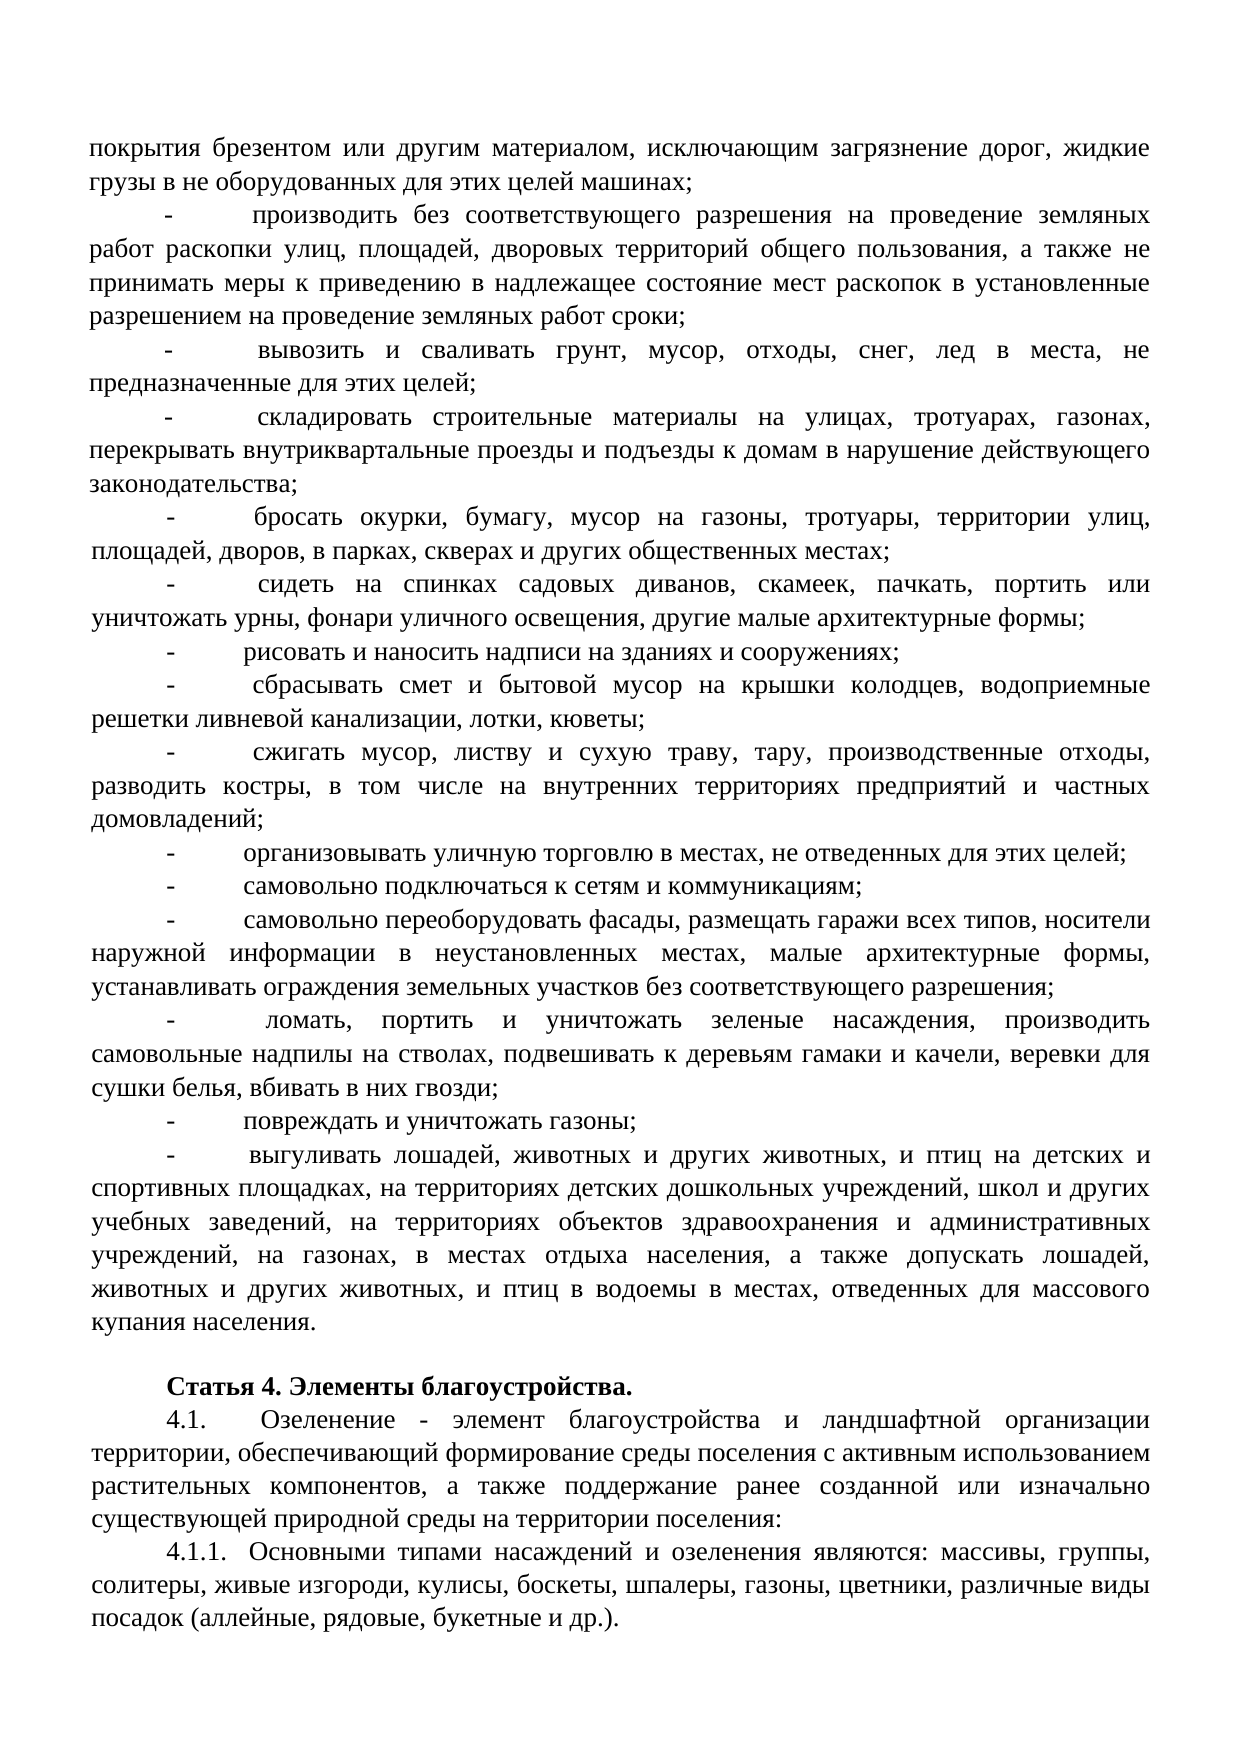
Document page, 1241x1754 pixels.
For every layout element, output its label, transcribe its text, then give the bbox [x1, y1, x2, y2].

list повреждать и уничтожать газоны; [91, 1103, 1154, 1136]
list ломать, портить и уничтожать зеленые насаждения, производить самовольные надпилы на стволах, подвешивать к деревьям гамаки и качели, веревки для сушки белья, вбивать в них гвозди; [91, 1002, 1152, 1103]
list сбрасывать смет и бытовой мусор на крышки колодцев, водоприемные решетки ливневой канализации, лотки, кюветы; [91, 667, 1152, 734]
list выгуливать лошадей, животных и других животных, и птиц на детских и спортивных площадках, на территориях детских дошкольных учреждений, школ и других учебных заведений, на территориях объектов здравоохранения и административных учреждений, на газонах, в местах отдыха населения, а также допускать лошадей, животных и других животных, и птиц в водоемы в местах, отведенных для массового купания населения. [91, 1136, 1152, 1338]
list сжигать мусор, листву и сухую траву, тару, производственные отходы, разводить костры, в том числе на внутренних территориях предприятий и частных домовладений; [91, 734, 1152, 834]
list организовывать уличную торговлю в местах, не отведенных для этих целей; [91, 834, 1154, 868]
list рисовать и наносить надписи на зданиях и сооружениях; [91, 633, 1154, 667]
list вывозить и сваливать грунт, мусор, отходы, снег, лед в места, не предназначенные для этих целей; [89, 331, 1152, 398]
list самовольно переоборудовать фасады, размещать гаражи всех типов, носители наружной информации в неустановленных местах, малые архитектурные формы, устанавливать ограждения земельных участков без соответствующего разрешения; [91, 902, 1152, 1002]
list производить без соответствующего разрешения на проведение земляных работ раскопки улиц, площадей, дворовых территорий общего пользования, а также не принимать меры к приведению в надлежащее состояние мест раскопок в установленные разрешением на проведение земляных работ сроки; [89, 197, 1152, 331]
list самовольно подключаться к сетям и коммуникациям; [91, 868, 1154, 902]
list бросать окурки, бумагу, мусор на газоны, тротуары, территории улиц, площадей, дворов, в парках, скверах и других общественных местах; [91, 499, 1152, 566]
list сидеть на спинках садовых диванов, скамеек, пачкать, портить или уничтожать урны, фонари уличного освещения, другие малые архитектурные формы; [91, 566, 1152, 633]
list Озеленение - элемент благоустройства и ландшафтной организации территории, обеспечивающий формирование среды поселения с активным использованием растительных компонентов, а также поддержание ранее созданной или изначально существующей природной среды на территории поселения: [91, 1402, 1152, 1534]
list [89, 130, 1152, 197]
list Основными типами насаждений и озеленения являются: массивы, группы, солитеры, живые изгороди, кулисы, боскеты, шпалеры, газоны, цветники, различные виды посадок (аллейные, рядовые, букетные и др.). [91, 1534, 1152, 1633]
text Статья 4. Элементы благоустройства. [91, 1369, 1154, 1402]
list складировать строительные материалы на улицах, тротуарах, газонах, перекрывать внутриквартальные проезды и подъезды к домам в нарушение действующего законодательства; [89, 398, 1152, 499]
